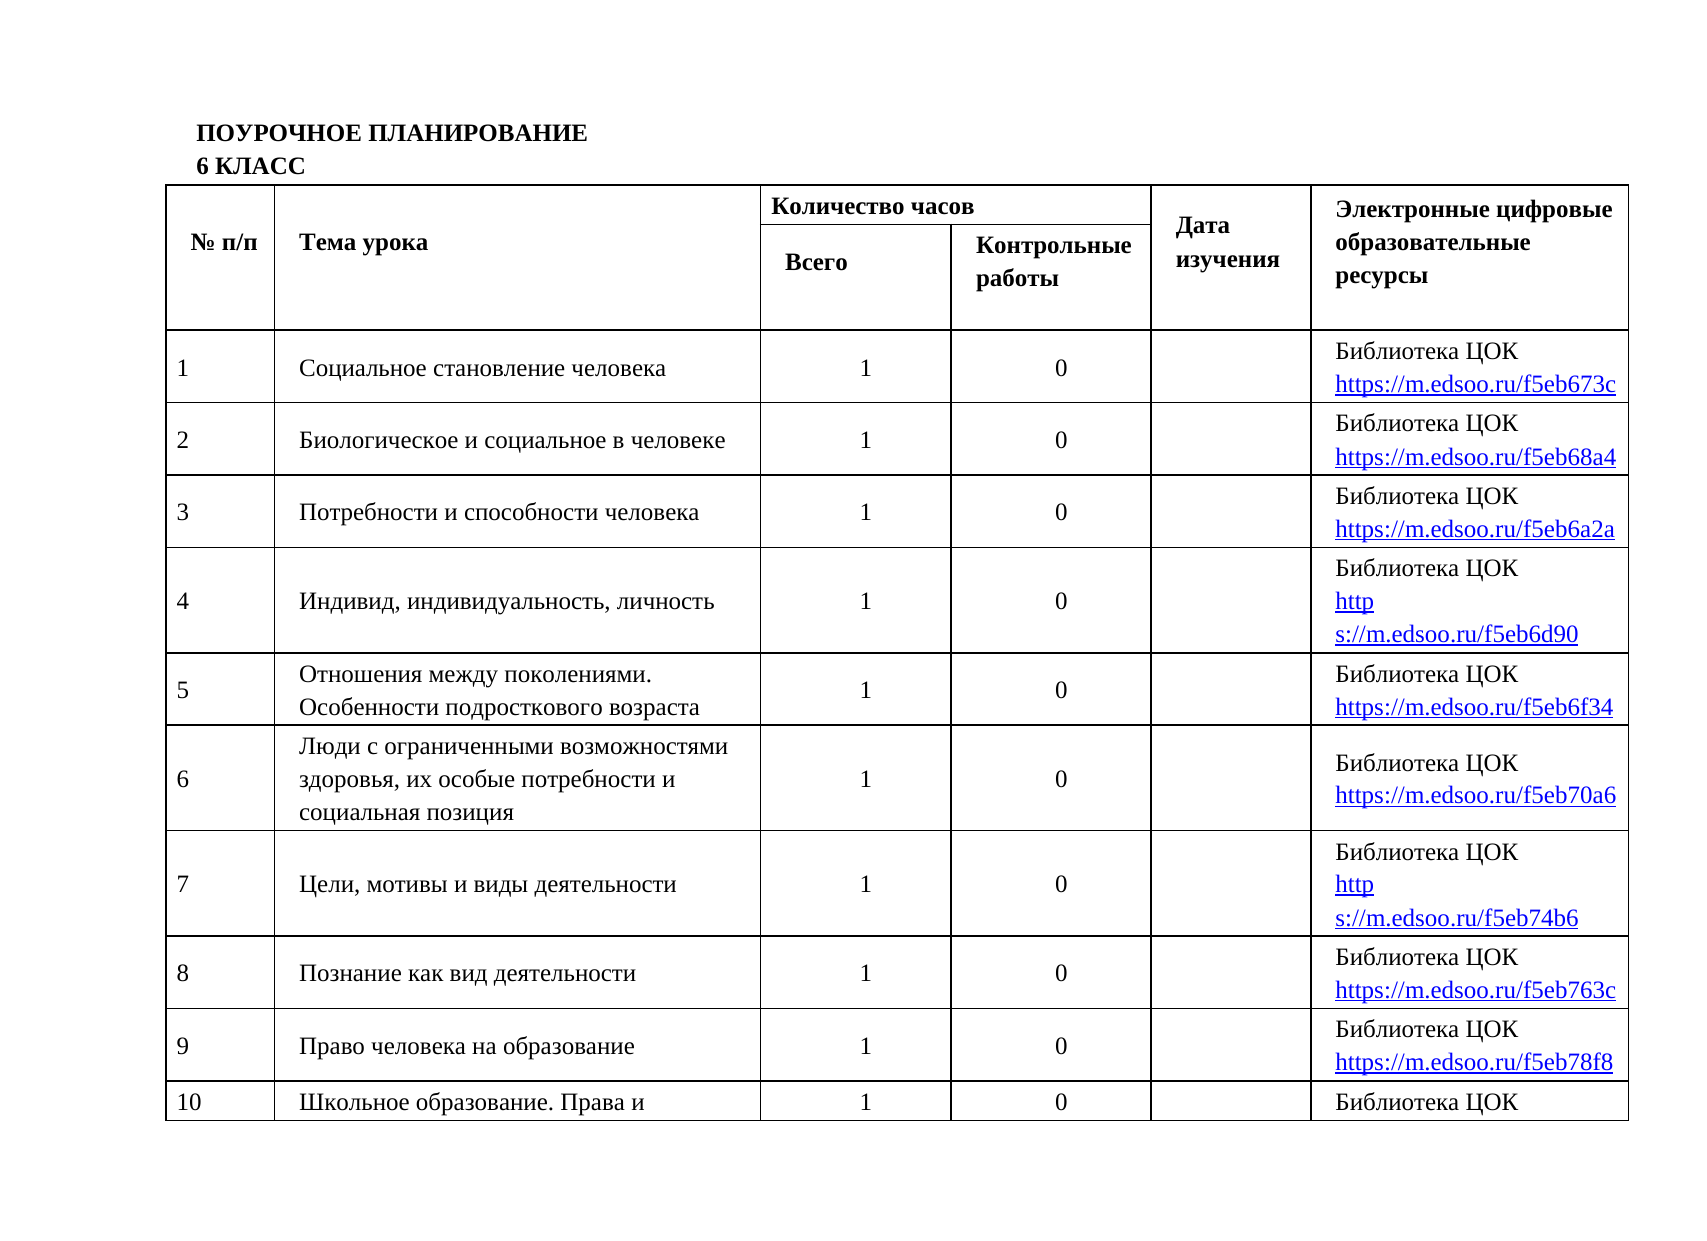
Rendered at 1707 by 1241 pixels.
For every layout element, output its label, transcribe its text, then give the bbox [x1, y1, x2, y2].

table_cell 0 [952, 654, 1150, 724]
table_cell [275, 1082, 760, 1120]
table_cell [1152, 726, 1310, 830]
table_cell 8 [167, 937, 274, 1008]
table_cell [1152, 476, 1310, 547]
table_cell Библиотека ЦОК https://m.edsoo.ru/f5eb6f34 [1312, 654, 1628, 724]
table_cell 0 [952, 1009, 1150, 1080]
table_cell Библиотека ЦОК https://m.edsoo.ru/f5eb68a4 [1312, 403, 1628, 474]
table_cell Библиотека ЦОК https://m.edsoo.ru/f5eb673c [1312, 331, 1628, 402]
table_header Электронные цифровые образовательные ресурсы [1312, 186, 1628, 329]
table_cell Люди с ограниченными возможностями здоровья, их особые потребности и социальная позиция [275, 726, 760, 830]
text 6 КЛАСС [190, 151, 1618, 180]
table_cell Библиотека ЦОК https://m.edsoo.ru/f5eb763c [1312, 937, 1628, 1008]
table_cell [1152, 654, 1310, 724]
table_cell Библиотека ЦОК https://m.edsoo.ru/f5eb70a6 [1312, 726, 1628, 830]
table_cell 1 [761, 654, 950, 724]
table_cell [1152, 403, 1310, 474]
table_cell 0 [952, 1082, 1150, 1120]
table_cell Потребности и способности человека [275, 476, 760, 547]
table_cell [1152, 1009, 1310, 1080]
table_cell 2 [167, 403, 274, 474]
table_cell [1152, 331, 1310, 402]
table_cell 1 [167, 331, 274, 402]
table_header Тема урока [275, 186, 760, 329]
table_cell 4 [167, 548, 274, 652]
table_cell 0 [952, 831, 1150, 935]
table_cell Социальное становление человека [275, 331, 760, 402]
table_cell 3 [167, 476, 274, 547]
table_cell Библиотека ЦОК https://m.edsoo.ru/f5eb74b6 [1312, 831, 1628, 935]
table_cell 1 [761, 403, 950, 474]
table_header № п/п [167, 186, 274, 329]
table_cell 1 [761, 476, 950, 547]
table_cell Биологическое и социальное в человеке [275, 403, 760, 474]
table_cell 5 [167, 654, 274, 724]
table_cell 1 [761, 1082, 950, 1120]
table_cell Цели, мотивы и виды деятельности [275, 831, 760, 935]
table_cell 10 [167, 1082, 274, 1120]
table_cell 7 [167, 831, 274, 935]
table_header Дата изучения [1152, 186, 1310, 329]
table_cell 0 [952, 403, 1150, 474]
table_cell 1 [761, 937, 950, 1008]
table_cell Библиотека ЦОК https://m.edsoo.ru/f5eb78f8 [1312, 1009, 1628, 1080]
table_cell Индивид, индивидуальность, личность [275, 548, 760, 652]
table_cell 1 [761, 331, 950, 402]
table_cell 1 [761, 1009, 950, 1080]
table_cell 9 [167, 1009, 274, 1080]
table_cell 0 [952, 331, 1150, 402]
table_header Количество часов [761, 186, 1150, 223]
table_cell 1 [761, 831, 950, 935]
table_cell 6 [167, 726, 274, 830]
table_cell 0 [952, 476, 1150, 547]
table_cell Библиотека ЦОК https://m.edsoo.ru/f5eb6d90 [1312, 548, 1628, 652]
table_cell Библиотека ЦОК https://m.edsoo.ru/f5eb6a2a [1312, 476, 1628, 547]
table_cell 0 [952, 726, 1150, 830]
table_cell Право человека на образование [275, 1009, 760, 1080]
table_cell [1152, 1082, 1310, 1120]
table_cell [1152, 831, 1310, 935]
table_cell Отношения между поколениями. Особенности подросткового возраста [275, 654, 760, 724]
table_cell [1152, 548, 1310, 652]
table_cell Всего [761, 225, 950, 329]
table_cell 0 [952, 937, 1150, 1008]
table_cell Познание как вид деятельности [275, 937, 760, 1008]
table_cell [1152, 937, 1310, 1008]
table_cell 0 [952, 548, 1150, 652]
table_cell 1 [761, 548, 950, 652]
table_cell 1 [761, 726, 950, 830]
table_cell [1312, 1082, 1628, 1120]
text ПОУРОЧНОЕ ПЛАНИРОВАНИЕ [190, 118, 1618, 147]
table_cell Контрольные работы [952, 225, 1150, 329]
